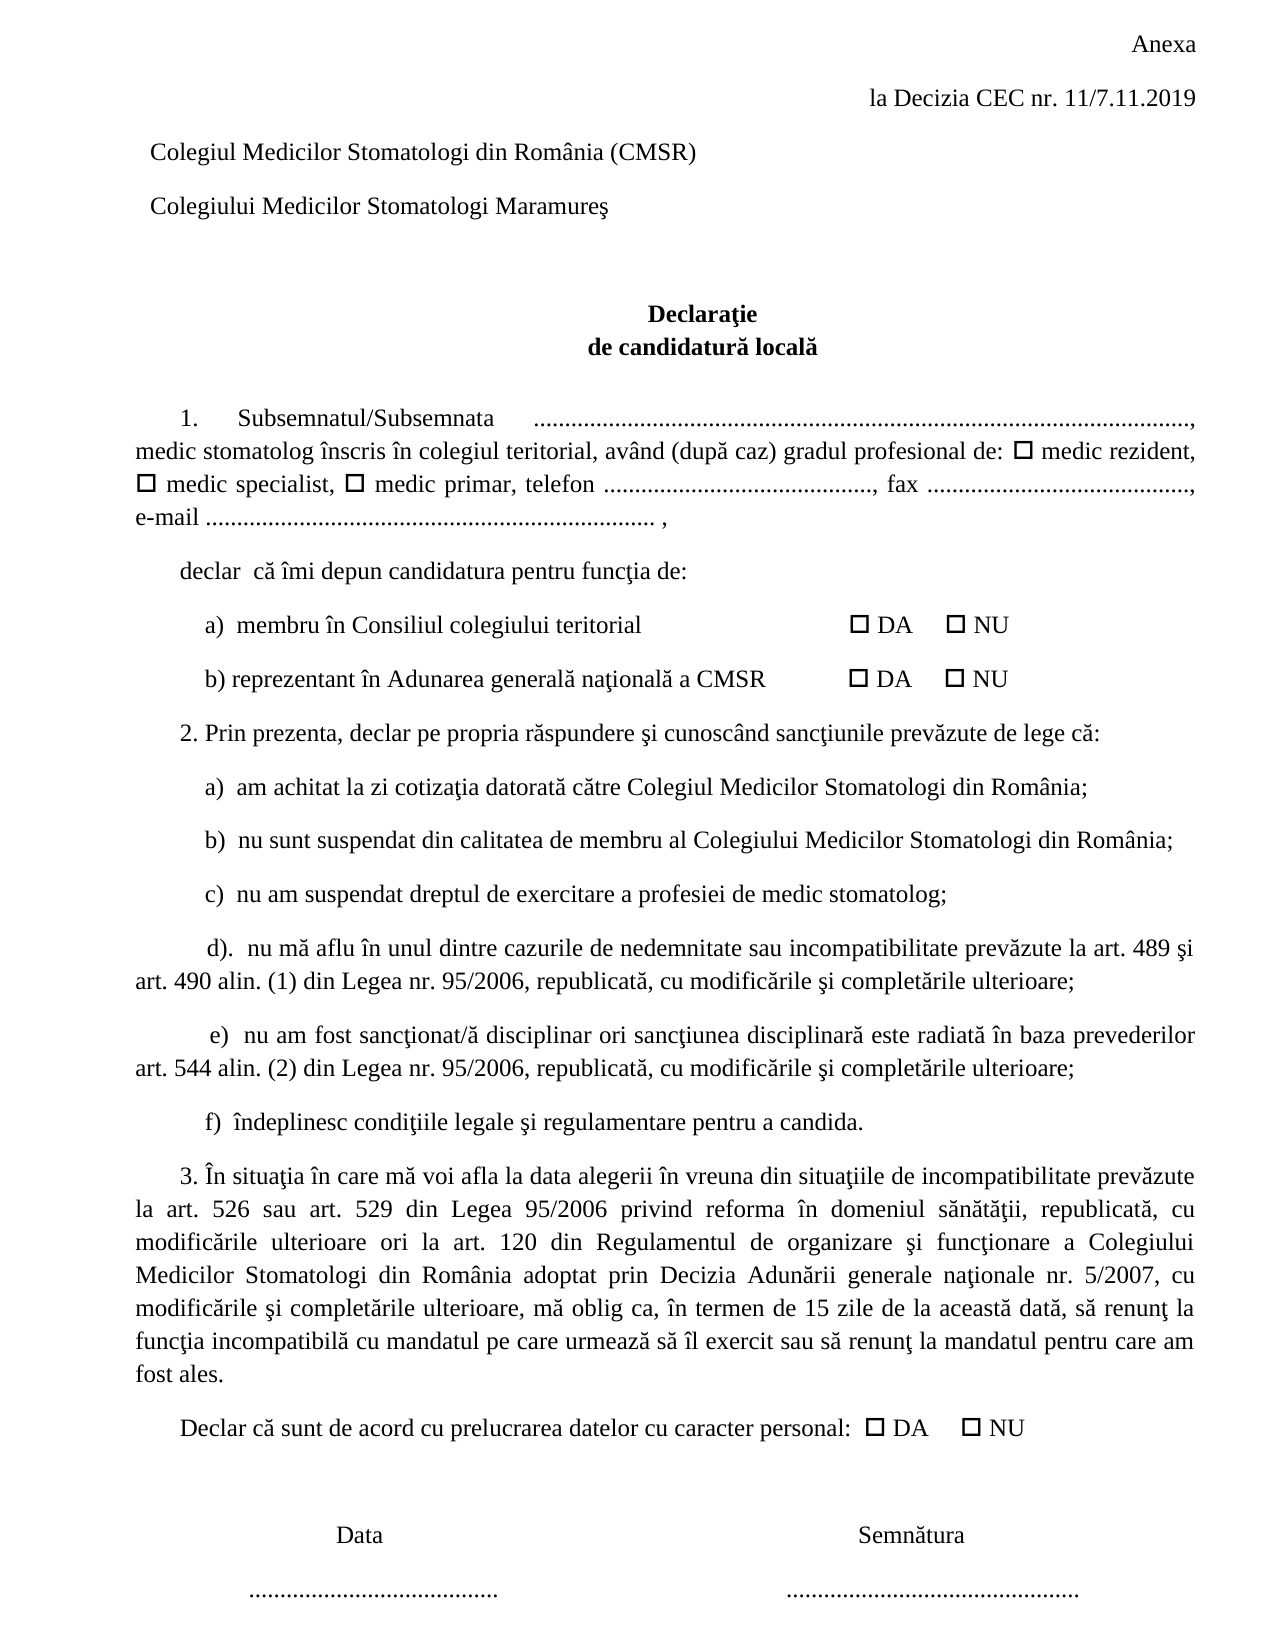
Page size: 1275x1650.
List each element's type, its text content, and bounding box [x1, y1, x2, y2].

text Colegiul Medicilor Stomatologi din România (CMSR) [150, 137, 1196, 166]
text a) am achitat la zi cotizaţia datorată către Colegiul Medicilor Stomatologi din România; [135, 772, 1196, 801]
text Anexa [150, 29, 1196, 58]
text Data Semnătura [135, 1521, 1196, 1549]
text d). nu mă aflu în unul dintre cazurile de nedemnitate sau incompatibilitate prevăzute la art. 489 şi art. 490 alin. (1) din Legea nr. 95/2006, republicată, cu modificările şi completările ulterioare; [135, 933, 1196, 995]
text f) îndeplinesc condiţiile legale şi regulamentare pentru a candida. [135, 1107, 1196, 1136]
text Declar că sunt de acord cu prelucrarea datelor cu caracter personal: DA NU [135, 1413, 1196, 1442]
text ........................................ ............................................... [135, 1574, 1196, 1603]
text Declaraţie [150, 299, 1196, 328]
text Colegiului Medicilor Stomatologi Maramureş [150, 191, 1196, 220]
text e) nu am fost sancţionat/ă disciplinar ori sancţiunea disciplinară este radiată în baza prevederilor art. 544 alin. (2) din Legea nr. 95/2006, republicată, cu modificările şi completările ulterioare; [135, 1020, 1196, 1082]
text 2. Prin prezenta, declar pe propria răspundere şi cunoscând sancţiunile prevăzute de lege că: [135, 718, 1196, 747]
text a) membru în Consiliul colegiului teritorial DA NU [135, 610, 1196, 639]
text b) nu sunt suspendat din calitatea de membru al Colegiului Medicilor Stomatologi din România; [135, 826, 1196, 854]
text b) reprezentant în Adunarea generală naţională a CMSR DA NU [135, 664, 1196, 693]
text 3. În situaţia în care mă voi afla la data alegerii în vreuna din situaţiile de incompatibilitate prevăzute la art. 526 sau art. 529 din Legea 95/2006 privind reforma în domeniul sănătăţii, republicată, cu modificările ulterioare ori la art. 120 din Regulamentul de organizare şi funcţionare a Colegiului Medicilor Stomatologi din România adoptat prin Decizia Adunării generale naţionale nr. 5/2007, cu modificările şi completările ulterioare, mă oblig ca, în termen de 15 zile de la această dată, să renunţ la funcţia incompatibilă cu mandatul pe care urmează să îl exercit sau să renunţ la mandatul pentru care am fost ales. [135, 1161, 1196, 1388]
text de candidatură locală [150, 332, 1196, 361]
text 1. Subsemnatul/Subsemnata ........................................................................................................., medic stomatolog înscris în colegiul teritorial, având (după caz) gradul profesional de: medic rezident, medic specialist, medic primar, telefon ..........................................., fax .........................................., e-mail ........................................................................ , [135, 403, 1196, 531]
text declar că îmi depun candidatura pentru funcţia de: [135, 556, 1196, 585]
text c) nu am suspendat dreptul de exercitare a profesiei de medic stomatolog; [135, 879, 1196, 908]
text la Decizia CEC nr. 11/7.11.2019 [150, 83, 1196, 112]
